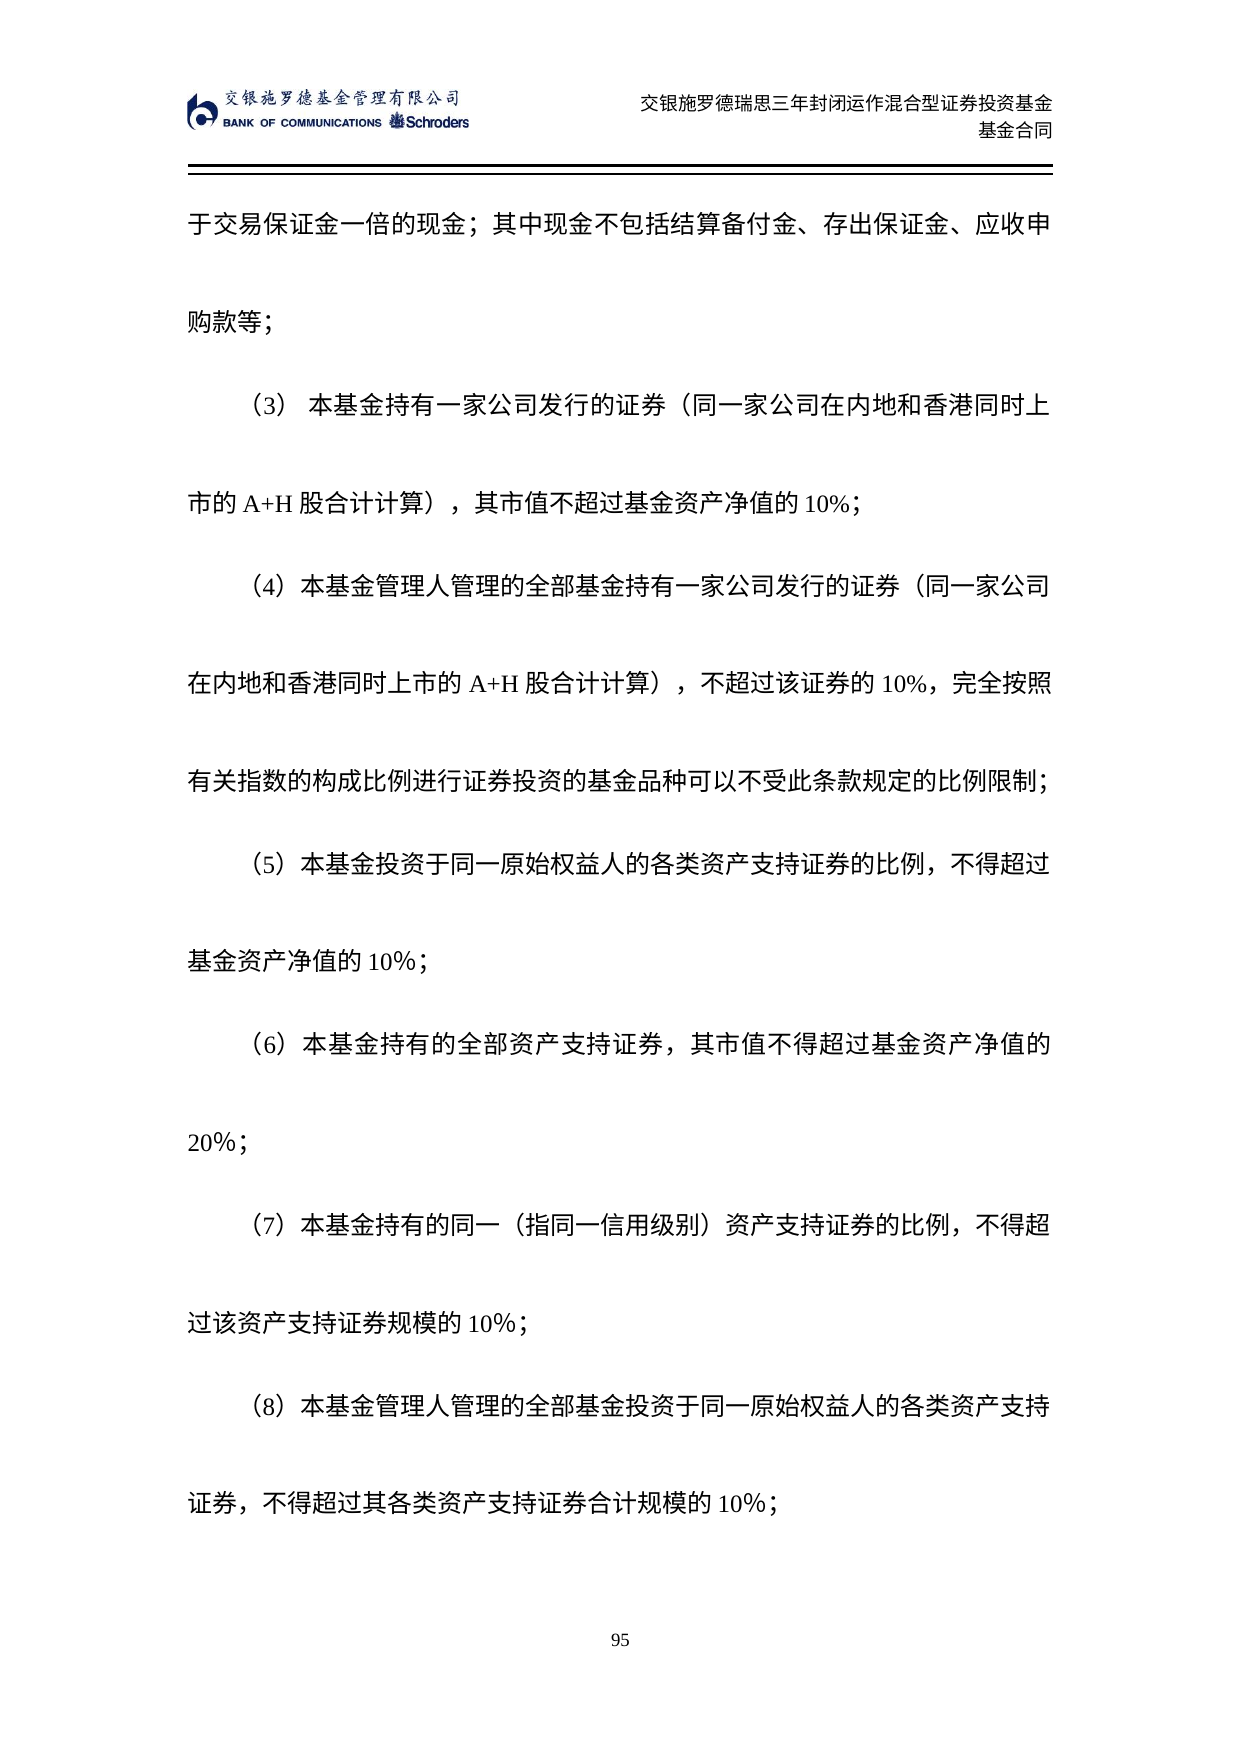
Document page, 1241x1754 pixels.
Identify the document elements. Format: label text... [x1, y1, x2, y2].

text （6）本基金持有的全部资产支持证券，其市值不得超过基金资产净值的20％； [187, 1011, 1053, 1173]
text （7）本基金持有的同一（指同一信用级别）资产支持证券的比例，不得超过该资产支持证券规模的10％； [187, 1191, 1053, 1354]
text （4）本基金管理人管理的全部基金持有一家公司发行的证券（同一家公司在内地和香港同时上市的A+H 股合计计算），不超过该证券的10%，完全按照有关指数的构成比例进行证券投资的基金品种可以不受此条款规定的比例限制； [187, 552, 1053, 812]
picture [187, 89, 469, 130]
text （5）本基金投资于同一原始权益人的各类资产支持证券的比例，不得超过基金资产净值的10％； [187, 830, 1053, 992]
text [187, 191, 1053, 353]
text （8）本基金管理人管理的全部基金投资于同一原始权益人的各类资产支持证券，不得超过其各类资产支持证券合计规模的10％； [187, 1372, 1053, 1534]
text （3） 本基金持有一家公司发行的证券（同一家公司在内地和香港同时上市的A+H 股合计计算），其市值不超过基金资产净值的10%； [187, 371, 1053, 534]
